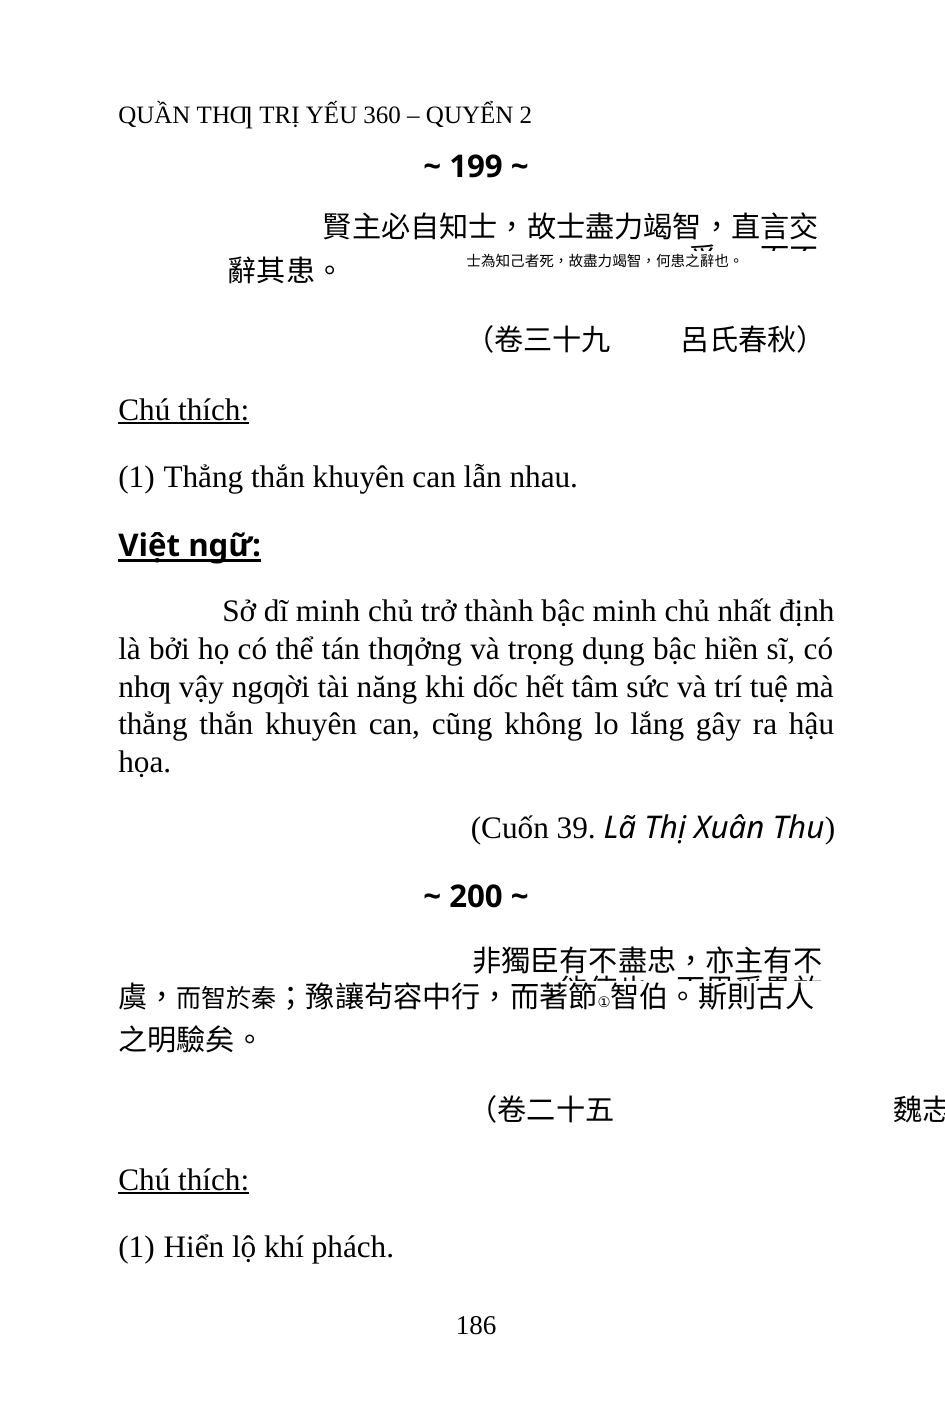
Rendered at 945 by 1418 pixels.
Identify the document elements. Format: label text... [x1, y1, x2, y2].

text (1) Hiển lộ khí phách. [118, 1223, 834, 1266]
text (Cuốn 39. Lã Thị Xuân Thu) [117, 806, 835, 847]
text QUẦN THƢ TRỊ YẾU 360 – QUYỂN 2 [118, 97, 834, 130]
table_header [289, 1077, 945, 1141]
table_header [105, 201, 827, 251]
text Chú thích: [118, 1157, 834, 1198]
text ~ 200 ~ [115, 873, 837, 917]
text 之明驗矣。 [118, 1027, 834, 1057]
text Sở dĩ minh chủ trở thành bậc minh chủ nhất định [117, 588, 835, 629]
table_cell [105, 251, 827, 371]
text 186 [115, 1306, 837, 1342]
text là bởi họ có thể tán thƣởng và trọng dụng bậc hiền sĩ, có nhƣ vậy ngƣời tài năng khi dốc hết tâm sức và trí tuệ mà thẳng thắn khuyên can, cũng không lo lắng gây ra hậu họa. [118, 629, 835, 780]
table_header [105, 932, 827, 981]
text Chú thích: [118, 387, 834, 428]
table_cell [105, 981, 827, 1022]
text ~ 199 ~ [115, 143, 837, 187]
text (1) Thẳng thắn khuyên can lẫn nhau. [118, 453, 834, 496]
text Việt ngữ: [118, 522, 834, 565]
